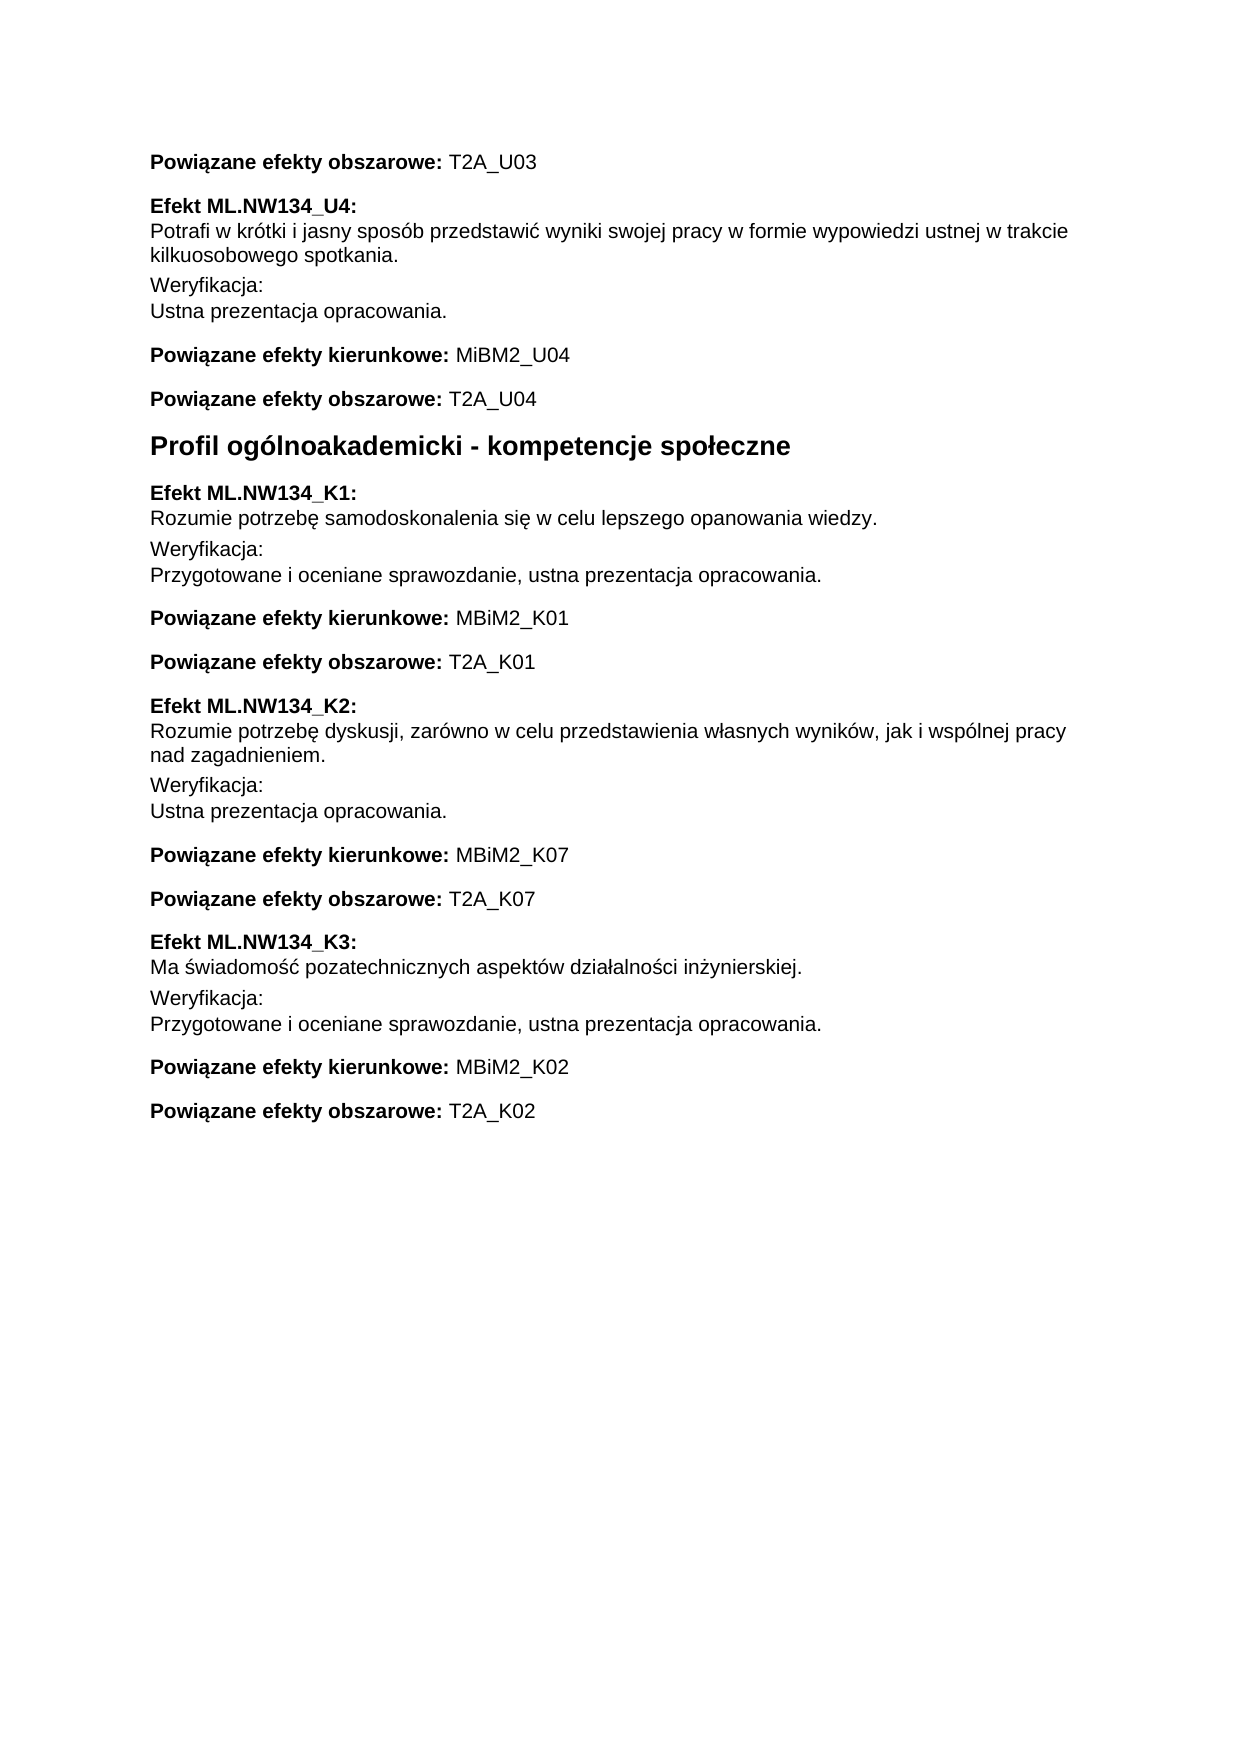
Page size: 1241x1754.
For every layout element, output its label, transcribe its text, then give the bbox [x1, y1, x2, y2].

text Weryfikacja: [150, 985, 1090, 1009]
text Potrafi w krótki i jasny sposób przedstawić wyniki swojej pracy w formie wypowiedzi ustnej w trakcie kilkuosobowego spotkania. [150, 219, 1090, 267]
text Powiązane efekty kierunkowe: MBiM2_K01 [150, 606, 1090, 630]
text Powiązane efekty kierunkowe: MBiM2_K07 [150, 843, 1090, 867]
subtitle Profil ogólnoakademicki - kompetencje społeczne [150, 430, 1090, 461]
text Powiązane efekty obszarowe: T2A_U04 [150, 386, 1090, 410]
text Efekt ML.NW134_K1: [150, 481, 1090, 505]
text Weryfikacja: [150, 773, 1090, 797]
text Ustna prezentacja opracowania. [150, 799, 1090, 823]
text Powiązane efekty obszarowe: T2A_K07 [150, 886, 1090, 910]
text Rozumie potrzebę dyskusji, zarówno w celu przedstawienia własnych wyników, jak i wspólnej pracy nad zagadnieniem. [150, 719, 1090, 767]
text Ustna prezentacja opracowania. [150, 299, 1090, 323]
text Powiązane efekty obszarowe: T2A_K01 [150, 650, 1090, 674]
text Efekt ML.NW134_K3: [150, 930, 1090, 954]
text Weryfikacja: [150, 273, 1090, 297]
text Powiązane efekty kierunkowe: MBiM2_K02 [150, 1055, 1090, 1079]
text Przygotowane i oceniane sprawozdanie, ustna prezentacja opracowania. [150, 562, 1090, 586]
text Efekt ML.NW134_U4: [150, 194, 1090, 218]
text Efekt ML.NW134_K2: [150, 694, 1090, 718]
text Ma świadomość pozatechnicznych aspektów działalności inżynierskiej. [150, 955, 1090, 979]
text Weryfikacja: [150, 536, 1090, 560]
text Powiązane efekty kierunkowe: MiBM2_U04 [150, 343, 1090, 367]
text Przygotowane i oceniane sprawozdanie, ustna prezentacja opracowania. [150, 1011, 1090, 1035]
text Powiązane efekty obszarowe: T2A_U03 [150, 150, 1090, 174]
text Rozumie potrzebę samodoskonalenia się w celu lepszego opanowania wiedzy. [150, 506, 1090, 530]
text Powiązane efekty obszarowe: T2A_K02 [150, 1099, 1090, 1123]
